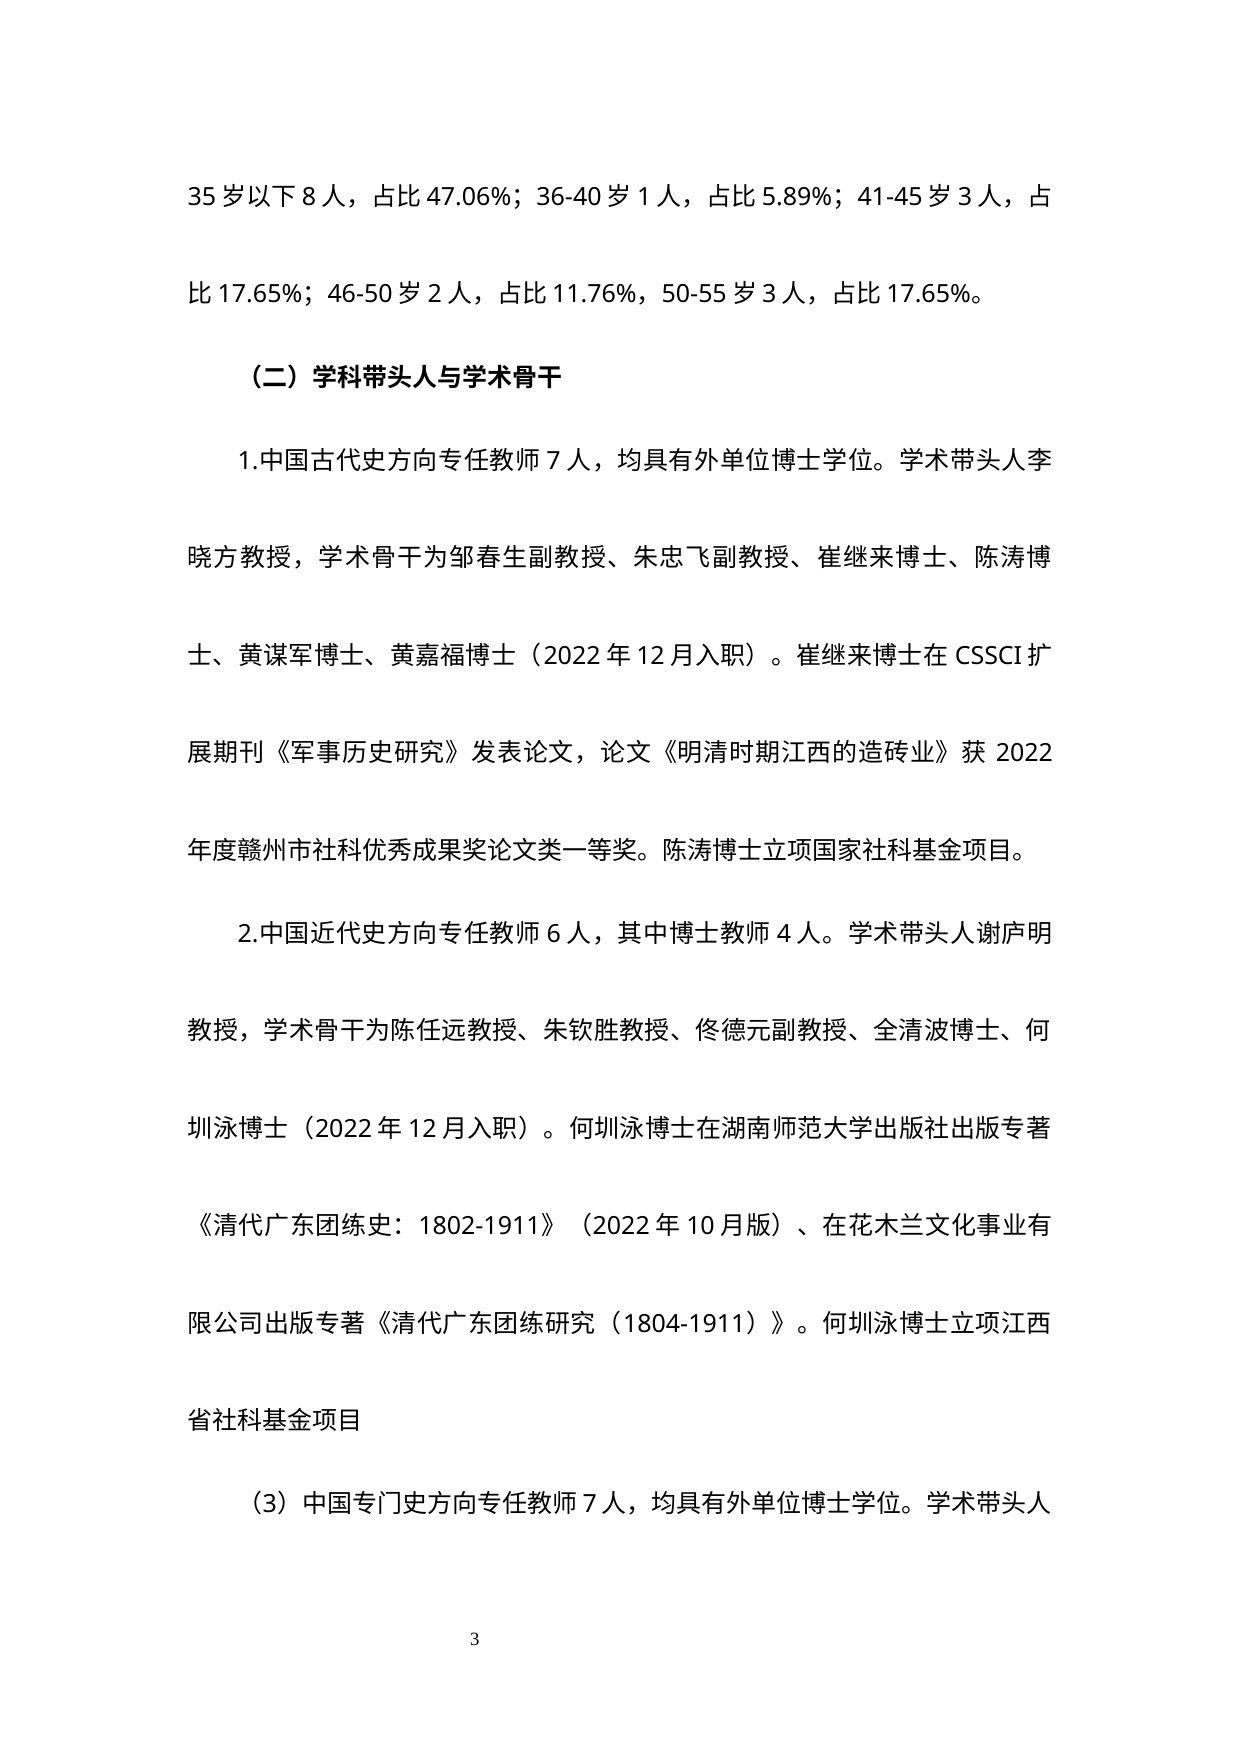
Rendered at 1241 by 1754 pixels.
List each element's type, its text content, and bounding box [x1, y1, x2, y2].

list （二）学科带头人与学术骨干 [187, 343, 1053, 408]
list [187, 162, 1053, 324]
list 2.中国近代史方向专任教师6人，其中博士教师4人。学术带头人谢庐明教授，学术骨干为陈任远教授、朱钦胜教授、佟德元副教授、全清波博士、何圳泳博士（2022年12月入职）。何圳泳博士在湖南师范大学出版社出版专著《清代广东团练史：1802-1911》（2022年10月版）、在花木兰文化事业有限公司出版专著《清代广东团练研究（1804-1911）》。何圳泳博士立项江西省社科基金项目 [187, 899, 1053, 1451]
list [187, 1469, 1053, 1534]
list 1.中国古代史方向专任教师7人，均具有外单位博士学位。学术带头人李晓方教授，学术骨干为邹春生副教授、朱忠飞副教授、崔继来博士、陈涛博士、黄谋军博士、黄嘉福博士（2022年12月入职）。崔继来博士在CSSCI扩展期刊《军事历史研究》发表论文，论文《明清时期江西的造砖业》获2022年度赣州市社科优秀成果奖论文类一等奖。陈涛博士立项国家社科基金项目。 [187, 426, 1053, 881]
